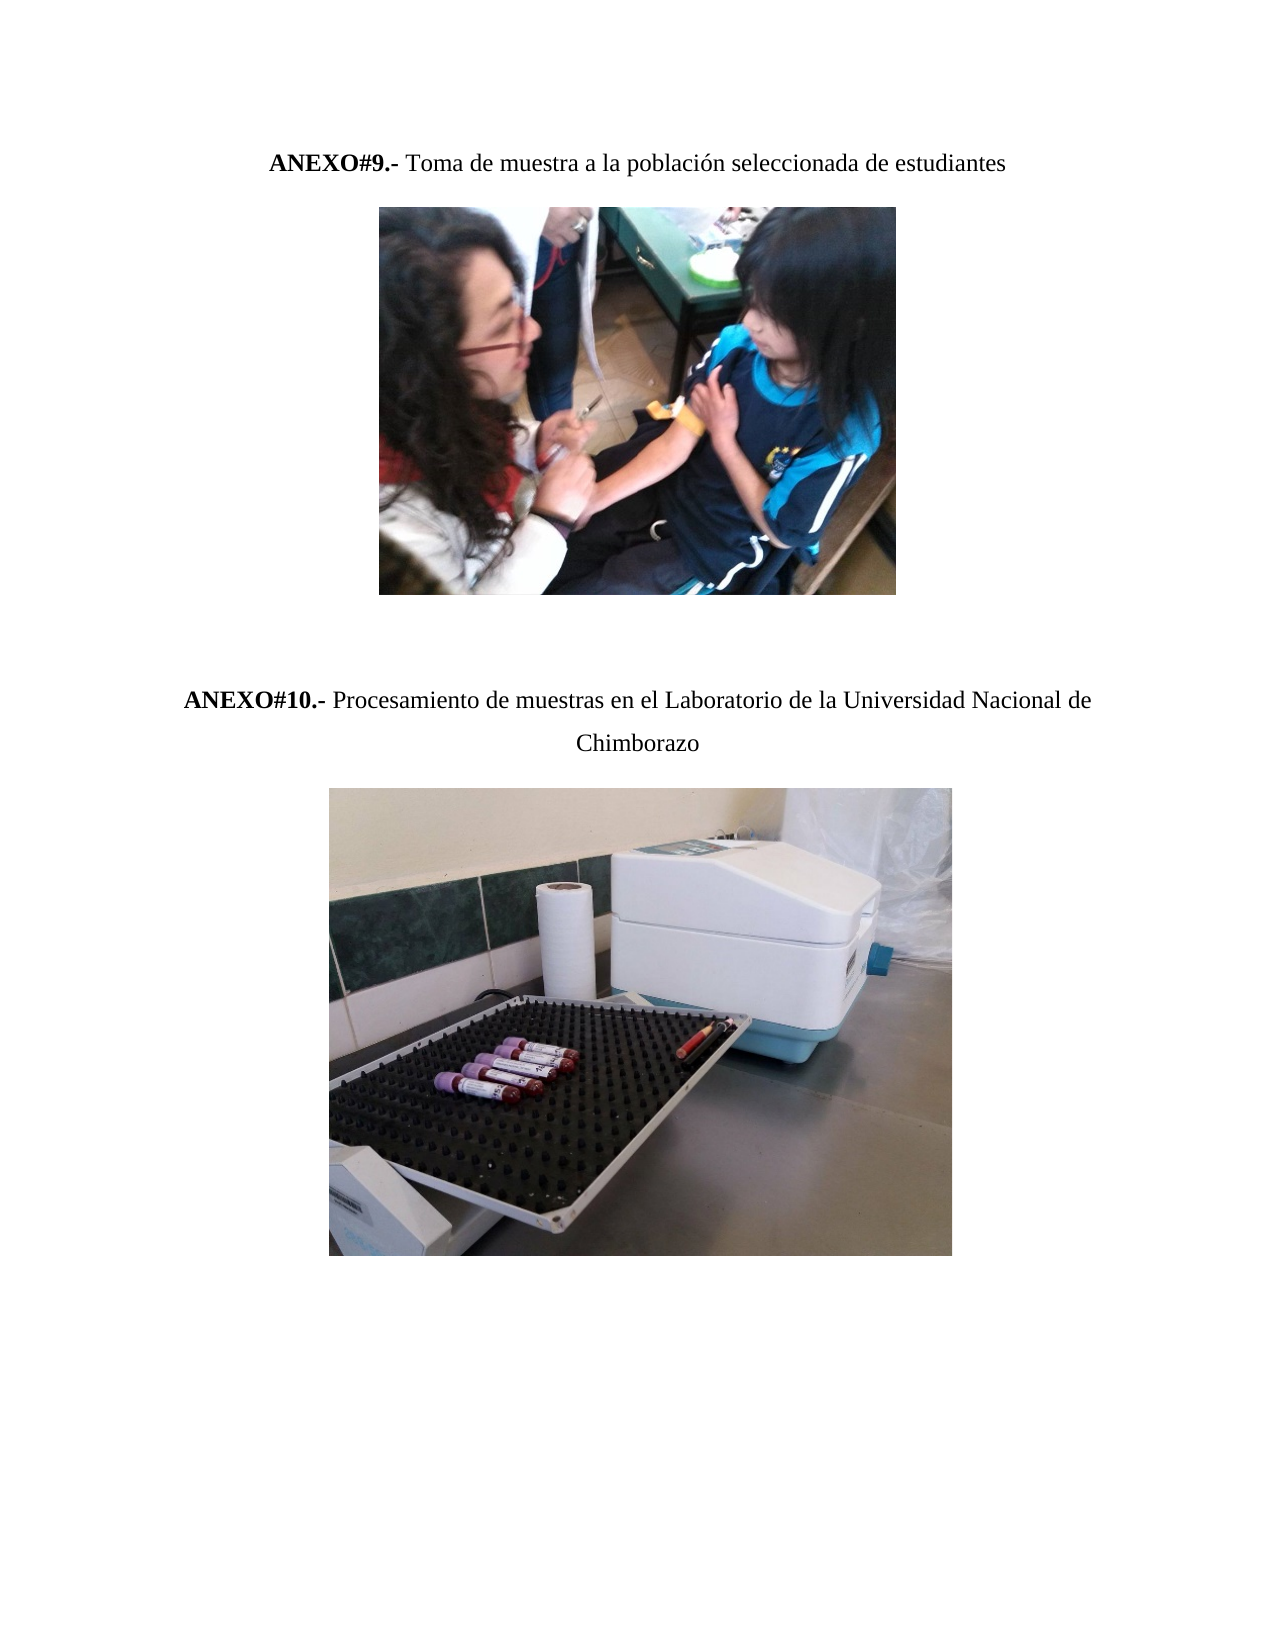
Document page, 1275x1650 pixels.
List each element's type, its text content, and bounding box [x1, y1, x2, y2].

picture [379, 207, 896, 595]
text ANEXO#9.- Toma de muestra a la población seleccionada de estudiantes [177, 148, 1098, 176]
text ANEXO#10.- Procesamiento de muestras en el Laboratorio de la Universidad Nacional de Chimborazo [177, 685, 1098, 757]
picture [329, 788, 953, 1256]
